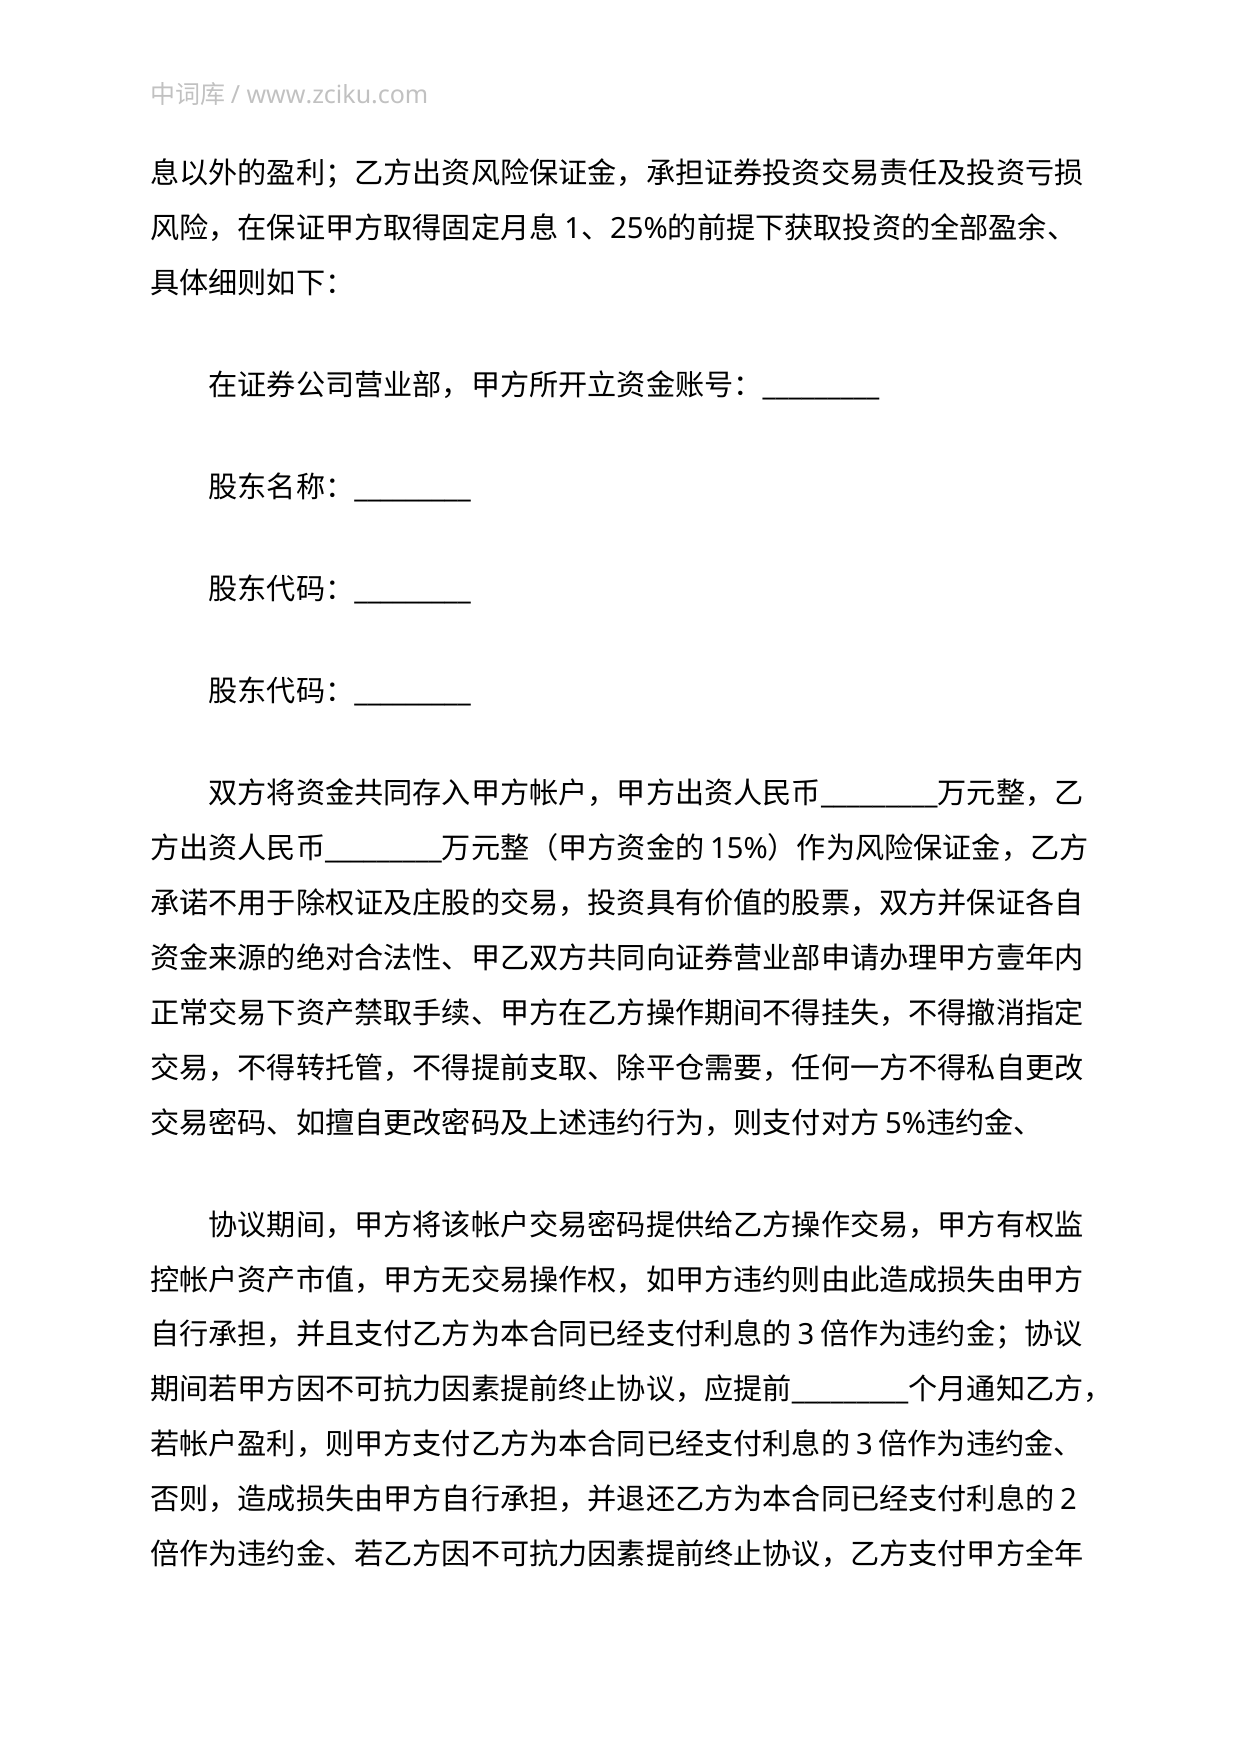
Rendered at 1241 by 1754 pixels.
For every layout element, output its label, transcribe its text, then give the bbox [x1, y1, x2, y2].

text 股东代码：_________ [150, 668, 1090, 710]
text 股东名称：_________ [150, 464, 1090, 506]
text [150, 150, 1090, 302]
text 在证券公司营业部，甲方所开立资金账号：_________ [150, 362, 1090, 404]
text 股东代码：_________ [150, 566, 1090, 608]
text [150, 1201, 1090, 1573]
text 双方将资金共同存入甲方帐户，甲方出资人民币_________万元整，乙方出资人民币_________万元整（甲方资金的15%）作为风险保证金，乙方承诺不用于除权证及庄股的交易，投资具有价值的股票，双方并保证各自资金来源的绝对合法性、甲乙双方共同向证券营业部申请办理甲方壹年内正常交易下资产禁取手续、甲方在乙方操作期间不得挂失，不得撤消指定交易，不得转托管，不得提前支取、除平仓需要，任何一方不得私自更改交易密码、如擅自更改密码及上述违约行为，则支付对方5%违约金、 [150, 769, 1090, 1142]
